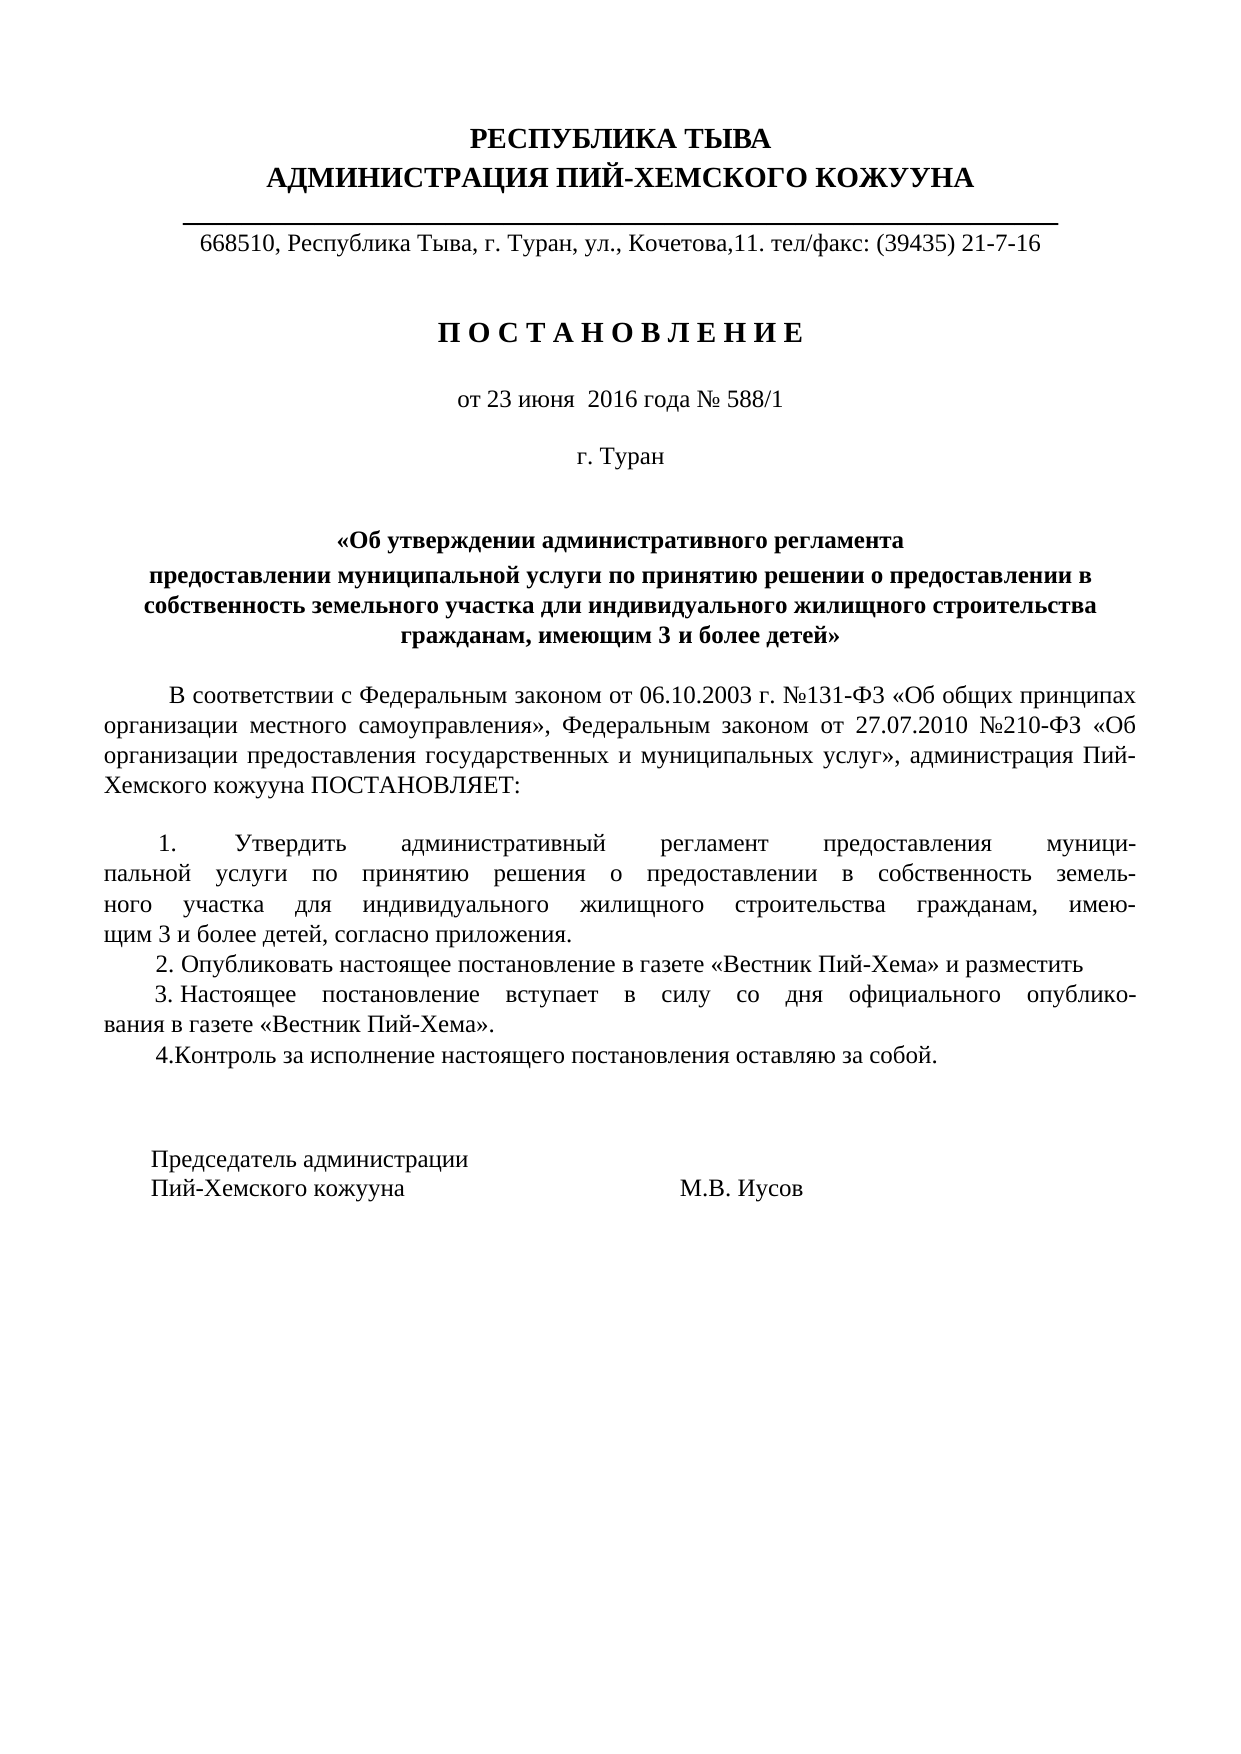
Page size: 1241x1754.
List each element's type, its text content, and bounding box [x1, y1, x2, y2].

text «Об утверждении административного регламента [103, 524, 1137, 555]
text г. Туран [103, 441, 1137, 470]
text РЕСПУБЛИКА ТЫВА [103, 121, 1137, 154]
text 2. Опубликовать настоящее постановление в газете «Вестник Пий-Хема» и разместить [155, 948, 1137, 978]
text предоставлении муниципальной услуги по принятию решении о предоставлении в собственность земельного участка дли индивидуального жилищного строительства гражданам, имеющим 3 и более детей» [103, 559, 1137, 650]
text 3. Настоящее постановление вступает в силу со дня официального опублико- вания в газете «Вестник Пий-Хема». [103, 978, 1137, 1039]
text от 23 июня 2016 года № 588/1 [103, 384, 1137, 412]
text АДМИНИСТРАЦИЯ ПИЙ-ХЕМСКОГО КОЖУУНА [103, 161, 1137, 194]
text Пий-Хемского кожууна М.В. Иусов [151, 1173, 1137, 1202]
text В соответствии с Федеральным законом от 06.10.2003 г. №131-Ф3 «Об общих принципах организации местного самоуправления», Федеральным законом от 27.07.2010 №210-ФЗ «Об организации предоставления государственных и муниципальных услуг», администрация Пий-Хемского кожууна ПОСТАНОВЛЯЕТ: [103, 679, 1137, 800]
text Председатель администрации [151, 1144, 1137, 1173]
text П О С Т А Н О В Л Е Н И Е [103, 315, 1137, 348]
text ____________________________________________________________ [103, 194, 1137, 228]
text 4.Контроль за исполнение настоящего постановления оставляю за собой. [155, 1039, 1137, 1069]
text 668510, Республика Тыва, г. Туран, ул., Кочетова,11. тел/факс: (39435) 21-7-16 [103, 228, 1137, 256]
text 1. Утвердить административный регламент предоставления муници- пальной услуги по принятию решения о предоставлении в собственность земель- ного участка для индивидуального жилищного строительства гражданам, имею- щим 3 и более детей, согласно приложения. [103, 827, 1137, 948]
